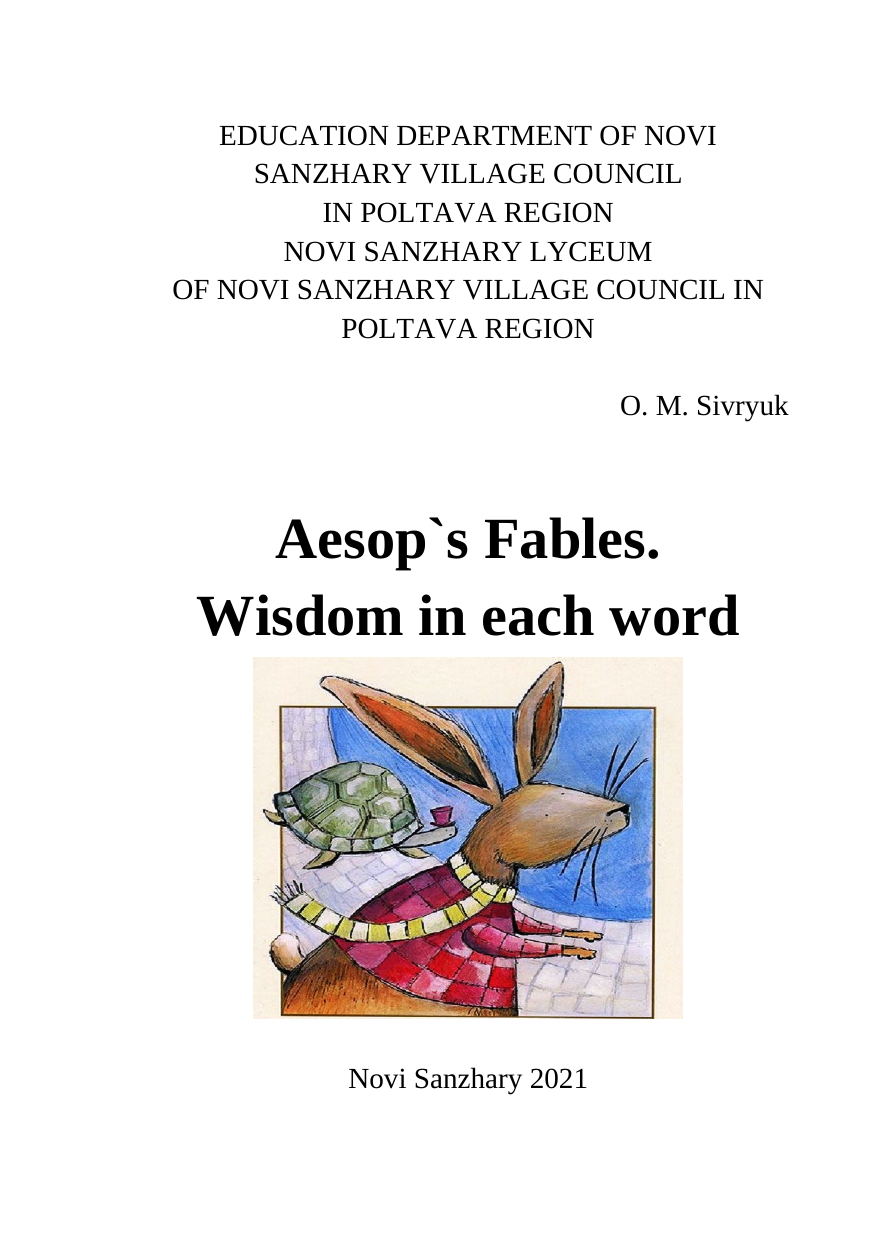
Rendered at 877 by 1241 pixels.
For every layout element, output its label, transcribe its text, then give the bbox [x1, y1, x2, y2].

text NOVI SANZHARY LYCEUM [148, 234, 788, 267]
text IN POLTAVA REGION [148, 195, 788, 229]
text O. M. Sivryuk [148, 388, 788, 421]
text Wisdom in each word [148, 581, 788, 648]
text OF NOVI SANZHARY VILLAGE COUNCIL IN POLTAVA REGION [148, 272, 788, 344]
text EDUCATION DEPARTMENT OF NOVI SANZHARY VILLAGE COUNCIL [148, 118, 788, 190]
text Aesop`s Fables. [148, 503, 788, 571]
picture [253, 657, 683, 1019]
text Novi Sanzhary 2021 [148, 1061, 788, 1095]
